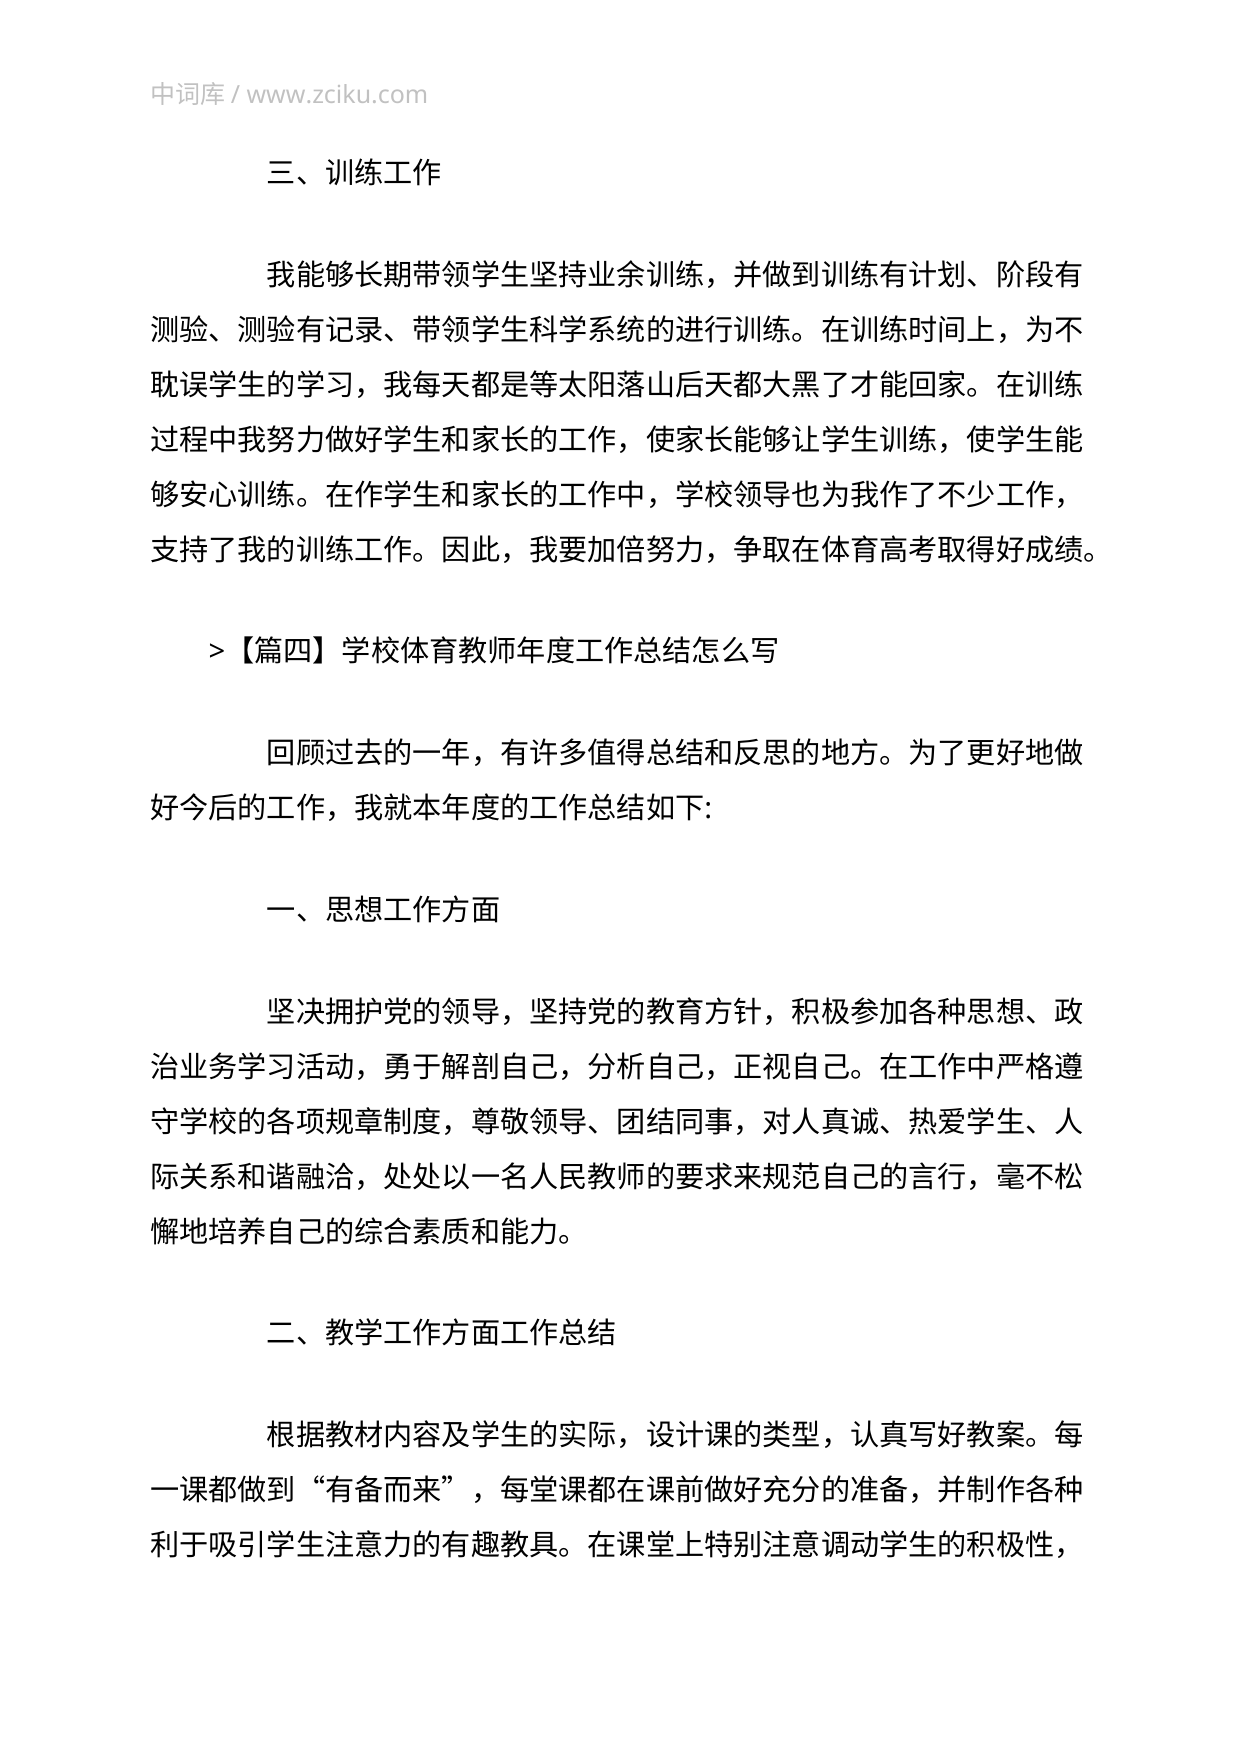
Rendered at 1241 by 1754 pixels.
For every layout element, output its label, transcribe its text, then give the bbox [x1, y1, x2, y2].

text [150, 1412, 1090, 1564]
text >【篇四】学校体育教师年度工作总结怎么写 [150, 628, 1090, 670]
text 我能够长期带领学生坚持业余训练，并做到训练有计划、阶段有测验、测验有记录、带领学生科学系统的进行训练。在训练时间上，为不耽误学生的学习，我每天都是等太阳落山后天都大黑了才能回家。在训练过程中我努力做好学生和家长的工作，使家长能够让学生训练，使学生能够安心训练。在作学生和家长的工作中，学校领导也为我作了不少工作，支持了我的训练工作。因此，我要加倍努力，争取在体育高考取得好成绩。 [150, 252, 1090, 568]
text 三、训练工作 [150, 150, 1090, 192]
text 一、思想工作方面 [150, 887, 1090, 929]
text 坚决拥护党的领导，坚持党的教育方针，积极参加各种思想、政治业务学习活动，勇于解剖自己，分析自己，正视自己。在工作中严格遵守学校的各项规章制度，尊敬领导、团结同事，对人真诚、热爱学生、人际关系和谐融洽，处处以一名人民教师的要求来规范自己的言行，毫不松懈地培养自己的综合素质和能力。 [150, 989, 1090, 1251]
text 回顾过去的一年，有许多值得总结和反思的地方。为了更好地做好今后的工作，我就本年度的工作总结如下: [150, 730, 1090, 827]
text 二、教学工作方面工作总结 [150, 1310, 1090, 1352]
